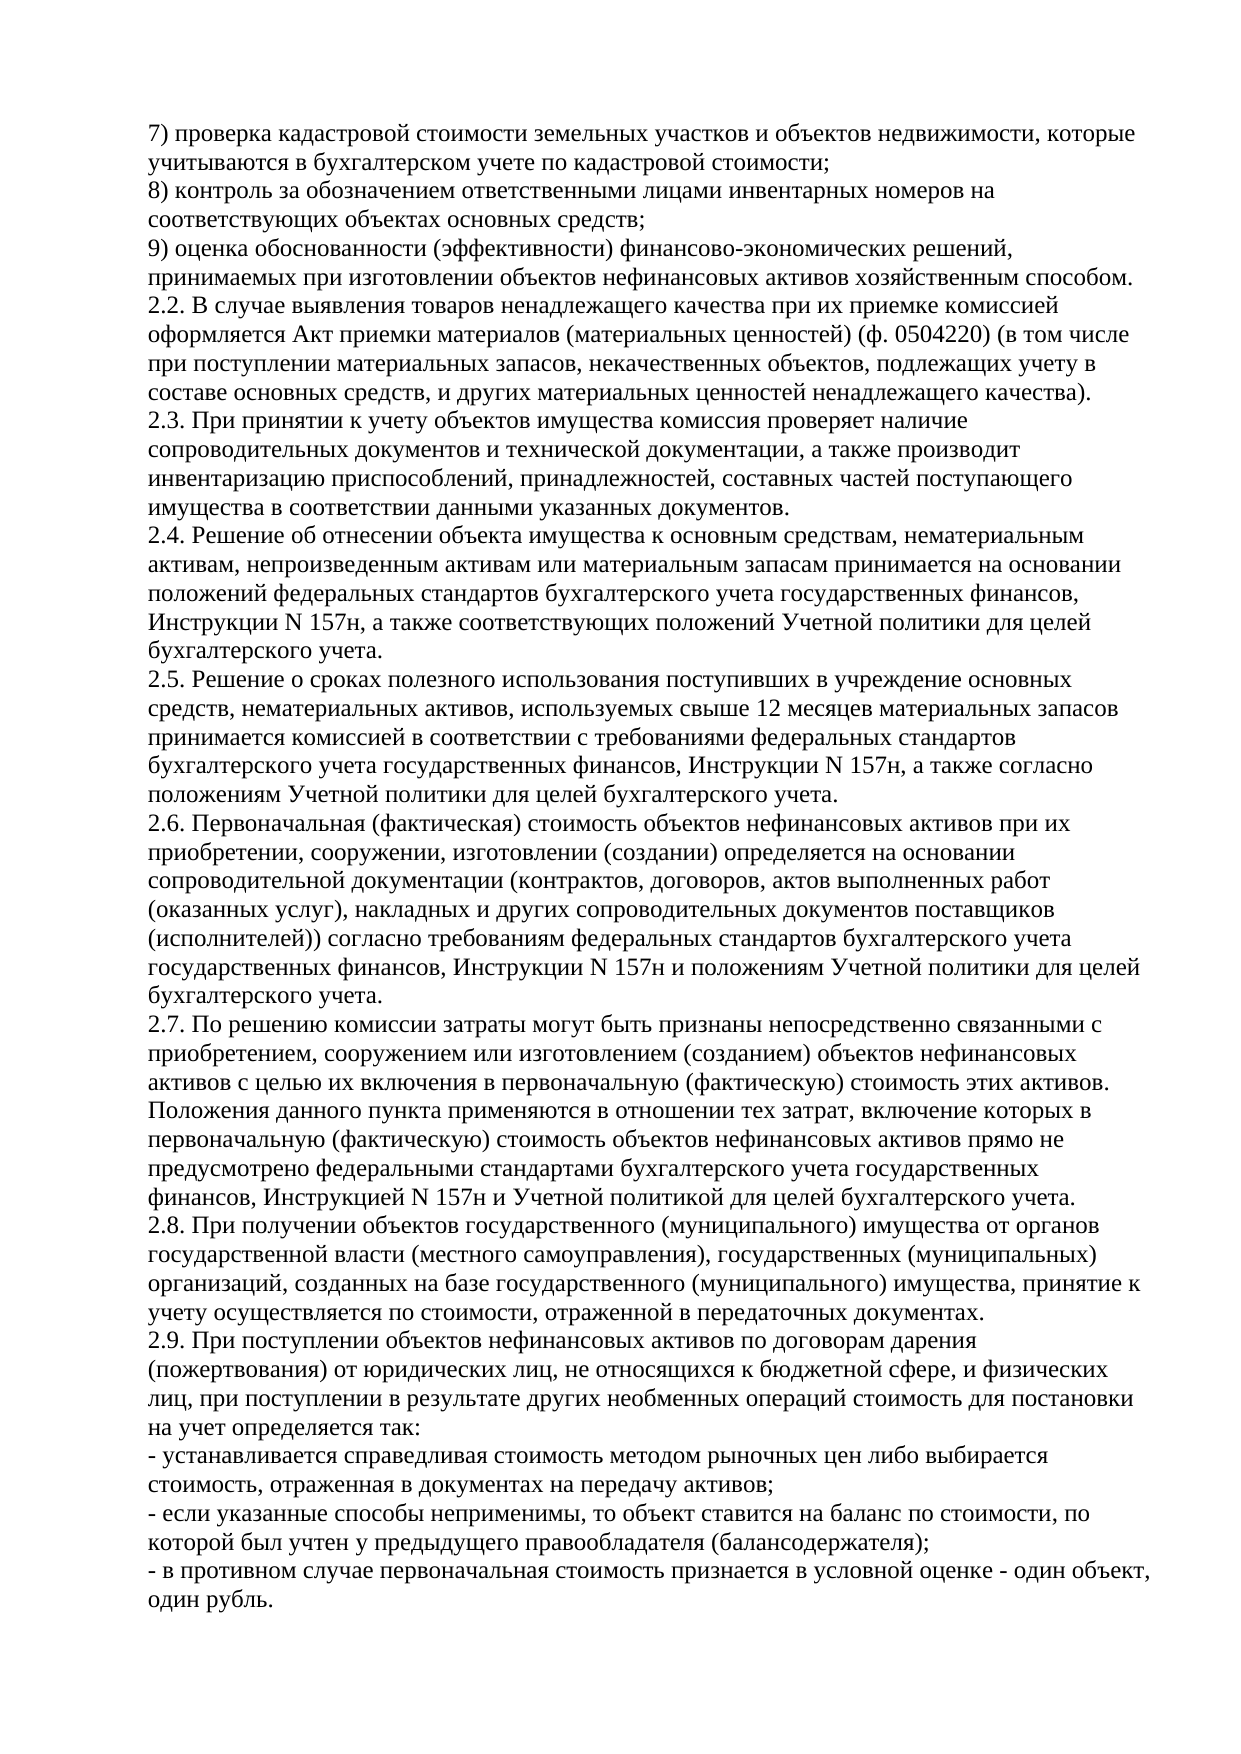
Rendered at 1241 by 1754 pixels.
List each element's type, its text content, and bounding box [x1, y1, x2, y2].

text 2.4. Решение об отнесении объекта имущества к основным средствам, нематериальным активам, непроизведенным активам или материальным запасам принимается на основании положений федеральных стандартов бухгалтерского учета государственных финансов, Инструкции N 157н, а также соответствующих положений Учетной политики для целей бухгалтерского учета. [148, 521, 1152, 664]
text 2.5. Решение о сроках полезного использования поступивших в учреждение основных средств, нематериальных активов, используемых свыше 12 месяцев материальных запасов принимается комиссией в соответствии с требованиями федеральных стандартов бухгалтерского учета государственных финансов, Инструкции N 157н, а также согласно положениям Учетной политики для целей бухгалтерского учета. [148, 664, 1152, 808]
text 2.6. Первоначальная (фактическая) стоимость объектов нефинансовых активов при их приобретении, сооружении, изготовлении (создании) определяется на основании сопроводительной документации (контрактов, договоров, актов выполненных работ (оказанных услуг), накладных и других сопроводительных документов поставщиков (исполнителей)) согласно требованиям федеральных стандартов бухгалтерского учета государственных финансов, Инструкции N 157н и положениям Учетной политики для целей бухгалтерского учета. [148, 808, 1152, 1009]
text 2.2. В случае выявления товаров ненадлежащего качества при их приемке комиссией оформляется Акт приемки материалов (материальных ценностей) (ф. 0504220) (в том числе при поступлении материальных запасов, некачественных объектов, подлежащих учету в составе основных средств, и других материальных ценностей ненадлежащего качества). [148, 291, 1152, 406]
text 2.7. По решению комиссии затраты могут быть признаны непосредственно связанными с приобретением, сооружением или изготовлением (созданием) объектов нефинансовых активов с целью их включения в первоначальную (фактическую) стоимость этих активов. Положения данного пункта применяются в отношении тех затрат, включение которых в первоначальную (фактическую) стоимость объектов нефинансовых активов прямо не предусмотрено федеральными стандартами бухгалтерского учета государственных финансов, Инструкцией N 157н и Учетной политикой для целей бухгалтерского учета. [148, 1009, 1152, 1211]
text 2.8. При получении объектов государственного (муниципального) имущества от органов государственной власти (местного самоуправления), государственных (муниципальных) организаций, созданных на базе государственного (муниципального) имущества, принятие к учету осуществляется по стоимости, отраженной в передаточных документах. [148, 1211, 1152, 1326]
text 7) проверка кадастровой стоимости земельных участков и объектов недвижимости, которые учитываются в бухгалтерском учете по кадастровой стоимости; [148, 118, 1152, 176]
text 8) контроль за обозначением ответственными лицами инвентарных номеров на соответствующих объектах основных средств; [148, 176, 1152, 233]
text 2.3. При принятии к учету объектов имущества комиссия проверяет наличие сопроводительных документов и технической документации, а также производит инвентаризацию приспособлений, принадлежностей, составных частей поступающего имущества в соответствии данными указанных документов. [148, 406, 1152, 521]
text - в противном случае первоначальная стоимость признается в условной оценке - один объект, один рубль. [148, 1556, 1152, 1613]
text 9) оценка обоснованности (эффективности) финансово-экономических решений, принимаемых при изготовлении объектов нефинансовых активов хозяйственным способом. [148, 233, 1152, 291]
text - устанавливается справедливая стоимость методом рыночных цен либо выбирается стоимость, отраженная в документах на передачу активов; [148, 1441, 1152, 1498]
text 2.9. При поступлении объектов нефинансовых активов по договорам дарения (пожертвования) от юридических лиц, не относящихся к бюджетной сфере, и физических лиц, при поступлении в результате других необменных операций стоимость для постановки на учет определяется так: [148, 1326, 1152, 1441]
text - если указанные способы неприменимы, то объект ставится на баланс по стоимости, по которой был учтен у предыдущего правообладателя (балансодержателя); [148, 1498, 1152, 1556]
